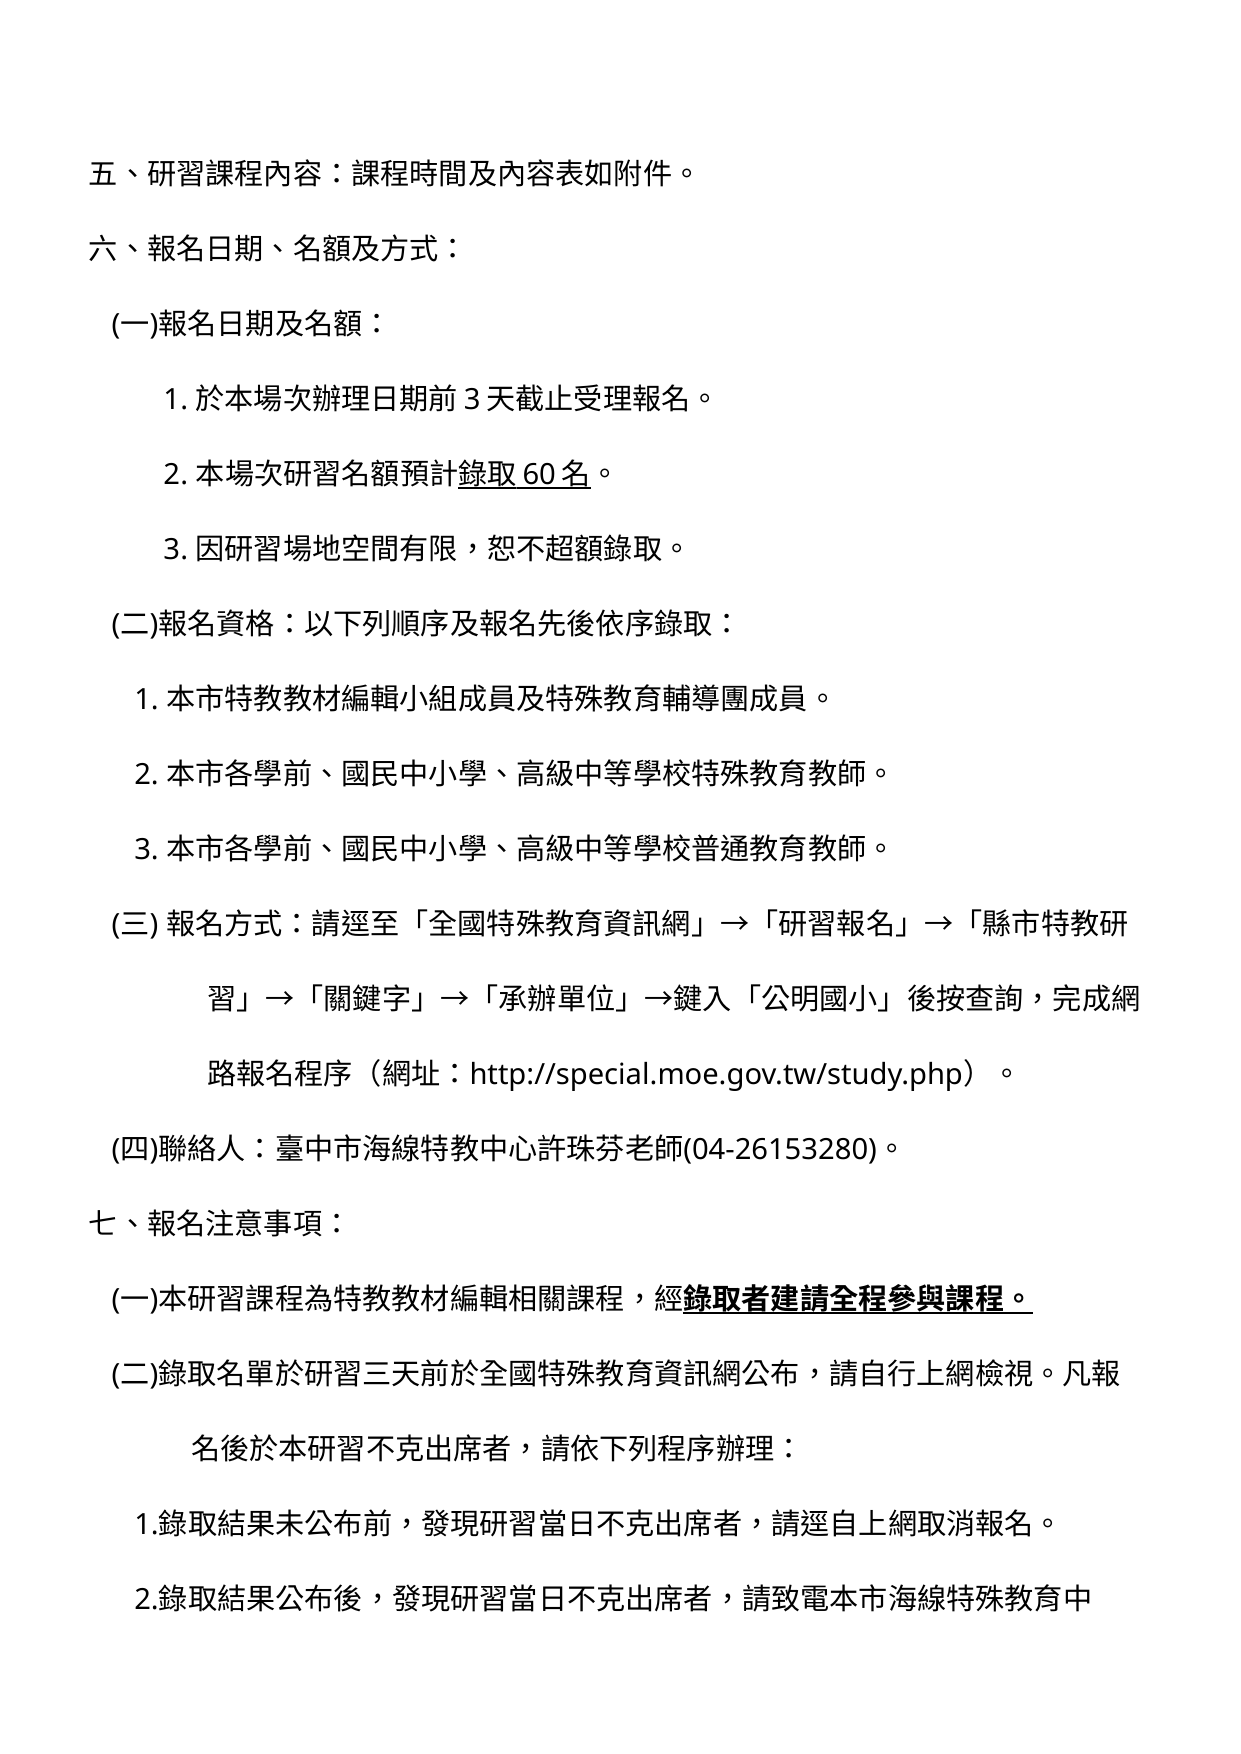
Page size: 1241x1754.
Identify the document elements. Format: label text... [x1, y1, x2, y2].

text (四)聯絡人：臺中市海線特教中心許珠芬老師(04-26153280)。 [89, 1109, 1142, 1184]
text 3. 本市各學前、國民中小學、高級中等學校普通教育教師。 [89, 809, 1167, 884]
text (三) 報名方式：請逕至「全國特殊教育資訊網」→「研習報名」→「縣市特教研習」→「關鍵字」→「承辦單位」→鍵入「公明國小」後按查詢，完成網路報名程序（網址：http://special.moe.gov.tw/study.php）。 [89, 884, 1167, 1109]
text 七、報名注意事項： [89, 1184, 1142, 1259]
text 五、研習課程內容：課程時間及內容表如附件。 [89, 134, 1142, 209]
text (一)本研習課程為特教教材編輯相關課程，經錄取者建請全程參與課程。 [89, 1259, 1142, 1334]
text 3. 因研習場地空間有限，恕不超額錄取。 [133, 509, 1142, 584]
text 2.錄取結果公布後，發現研習當日不克出席者，請致電本市海線特殊教育中 [89, 1559, 1142, 1634]
text (二)錄取名單於研習三天前於全國特殊教育資訊網公布，請自行上網檢視。凡報名後於本研習不克出席者，請依下列程序辦理： [89, 1334, 1142, 1484]
text 六、報名日期、名額及方式： [89, 209, 1142, 284]
text (二)報名資格：以下列順序及報名先後依序錄取： [89, 584, 1142, 659]
text (一)報名日期及名額： [89, 284, 1142, 359]
text 1.錄取結果未公布前，發現研習當日不克出席者，請逕自上網取消報名。 [89, 1484, 1142, 1559]
text 2. 本市各學前、國民中小學、高級中等學校特殊教育教師。 [89, 734, 1167, 809]
text 1. 於本場次辦理日期前3天截止受理報名。 [133, 359, 1142, 434]
text 1. 本市特教教材編輯小組成員及特殊教育輔導團成員。 [89, 659, 1167, 734]
text 2. 本場次研習名額預計錄取60名。 [133, 434, 1142, 509]
